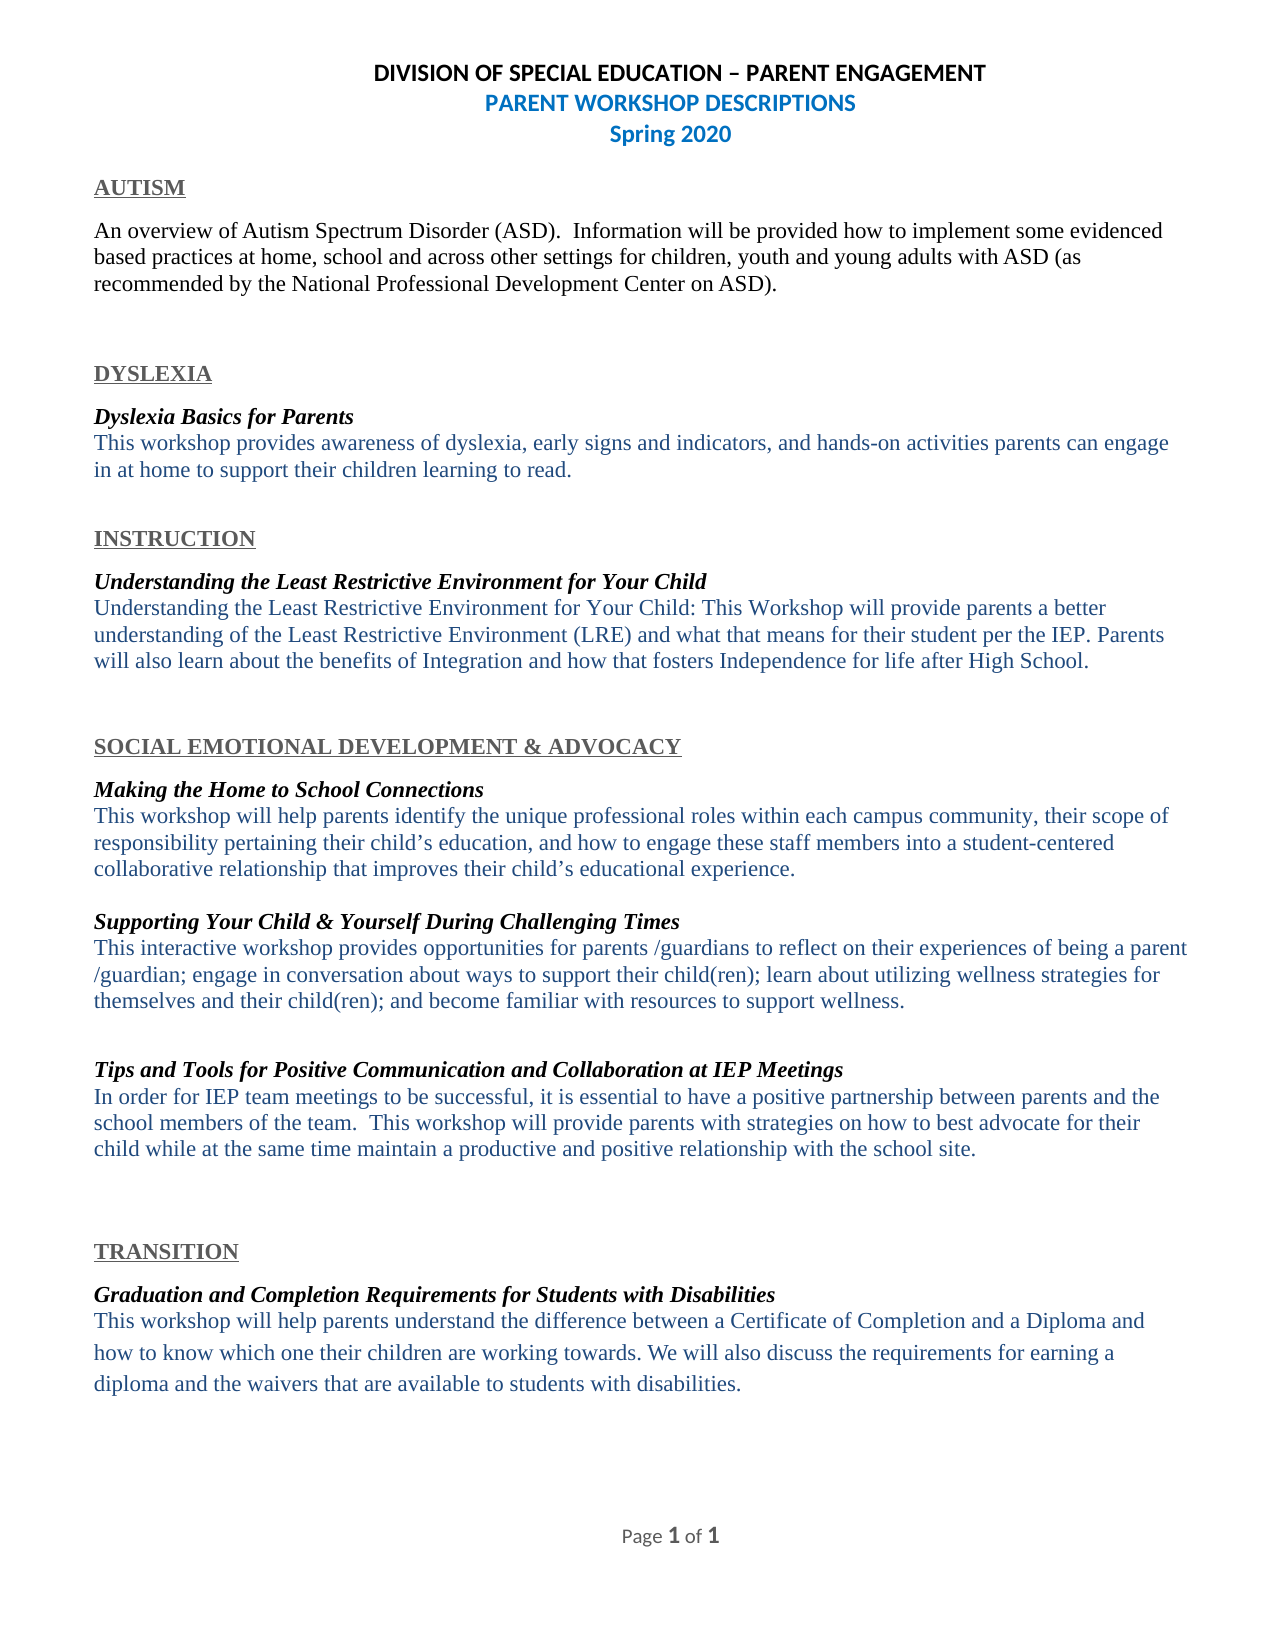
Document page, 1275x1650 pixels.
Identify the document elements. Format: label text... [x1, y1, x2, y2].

text This interactive workshop provides opportunities for parents /guardians to reflect on their experiences of being a parent /guardian; engage in conversation about ways to support their child(ren); learn about utilizing wellness strategies for themselves and their child(ren); and become familiar with resources to support wellness. [94, 934, 1191, 1013]
text An overview of Autism Spectrum Disorder (ASD). Information will be provided how to implement some evidenced based practices at home, school and across other settings for children, youth and young adults with ASD (as recommended by the National Professional Development Center on ASD). [94, 217, 1191, 296]
text SOCIAL EMOTIONAL DEVELOPMENT & ADVOCACY [94, 733, 1191, 759]
text This workshop provides awareness of dyslexia, early signs and indicators, and hands-on activities parents can engage in at home to support their children learning to read. [94, 429, 1191, 482]
text This workshop will help parents understand the difference between a Certificate of Completion and a Diploma and how to know which one their children are working towards. We will also discuss the requirements for earning a diploma and the waivers that are available to students with disabilities. [94, 1307, 1191, 1396]
text INSTRUCTION [94, 525, 1191, 551]
text Making the Home to School Connections [94, 776, 1191, 802]
text TRANSITION [94, 1238, 1191, 1264]
text Understanding the Least Restrictive Environment for Your Child [94, 568, 1191, 594]
text Supporting Your Child & Yourself During Challenging Times [94, 908, 1191, 934]
text DYSLEXIA [94, 360, 1191, 386]
text In order for IEP team meetings to be successful, it is essential to have a positive partnership between parents and the school members of the team. This workshop will provide parents with strategies on how to best advocate for their child while at the same time maintain a productive and positive relationship with the school site. [94, 1083, 1191, 1162]
text AUTISM [94, 174, 1191, 200]
text Graduation and Completion Requirements for Students with Disabilities [94, 1281, 1191, 1307]
text This workshop will help parents identify the unique professional roles within each campus community, their scope of responsibility pertaining their child’s education, and how to engage these staff members into a student-centered collaborative relationship that improves their child’s educational experience. [94, 802, 1191, 882]
text Understanding the Least Restrictive Environment for Your Child: This Workshop will provide parents a better understanding of the Least Restrictive Environment (LRE) and what that means for their student per the IEP. Parents will also learn about the benefits of Integration and how that fosters Independence for life after High School. [94, 594, 1191, 673]
text Dyslexia Basics for Parents [94, 403, 1191, 429]
text Tips and Tools for Positive Communication and Collaboration at IEP Meetings [94, 1056, 1191, 1083]
